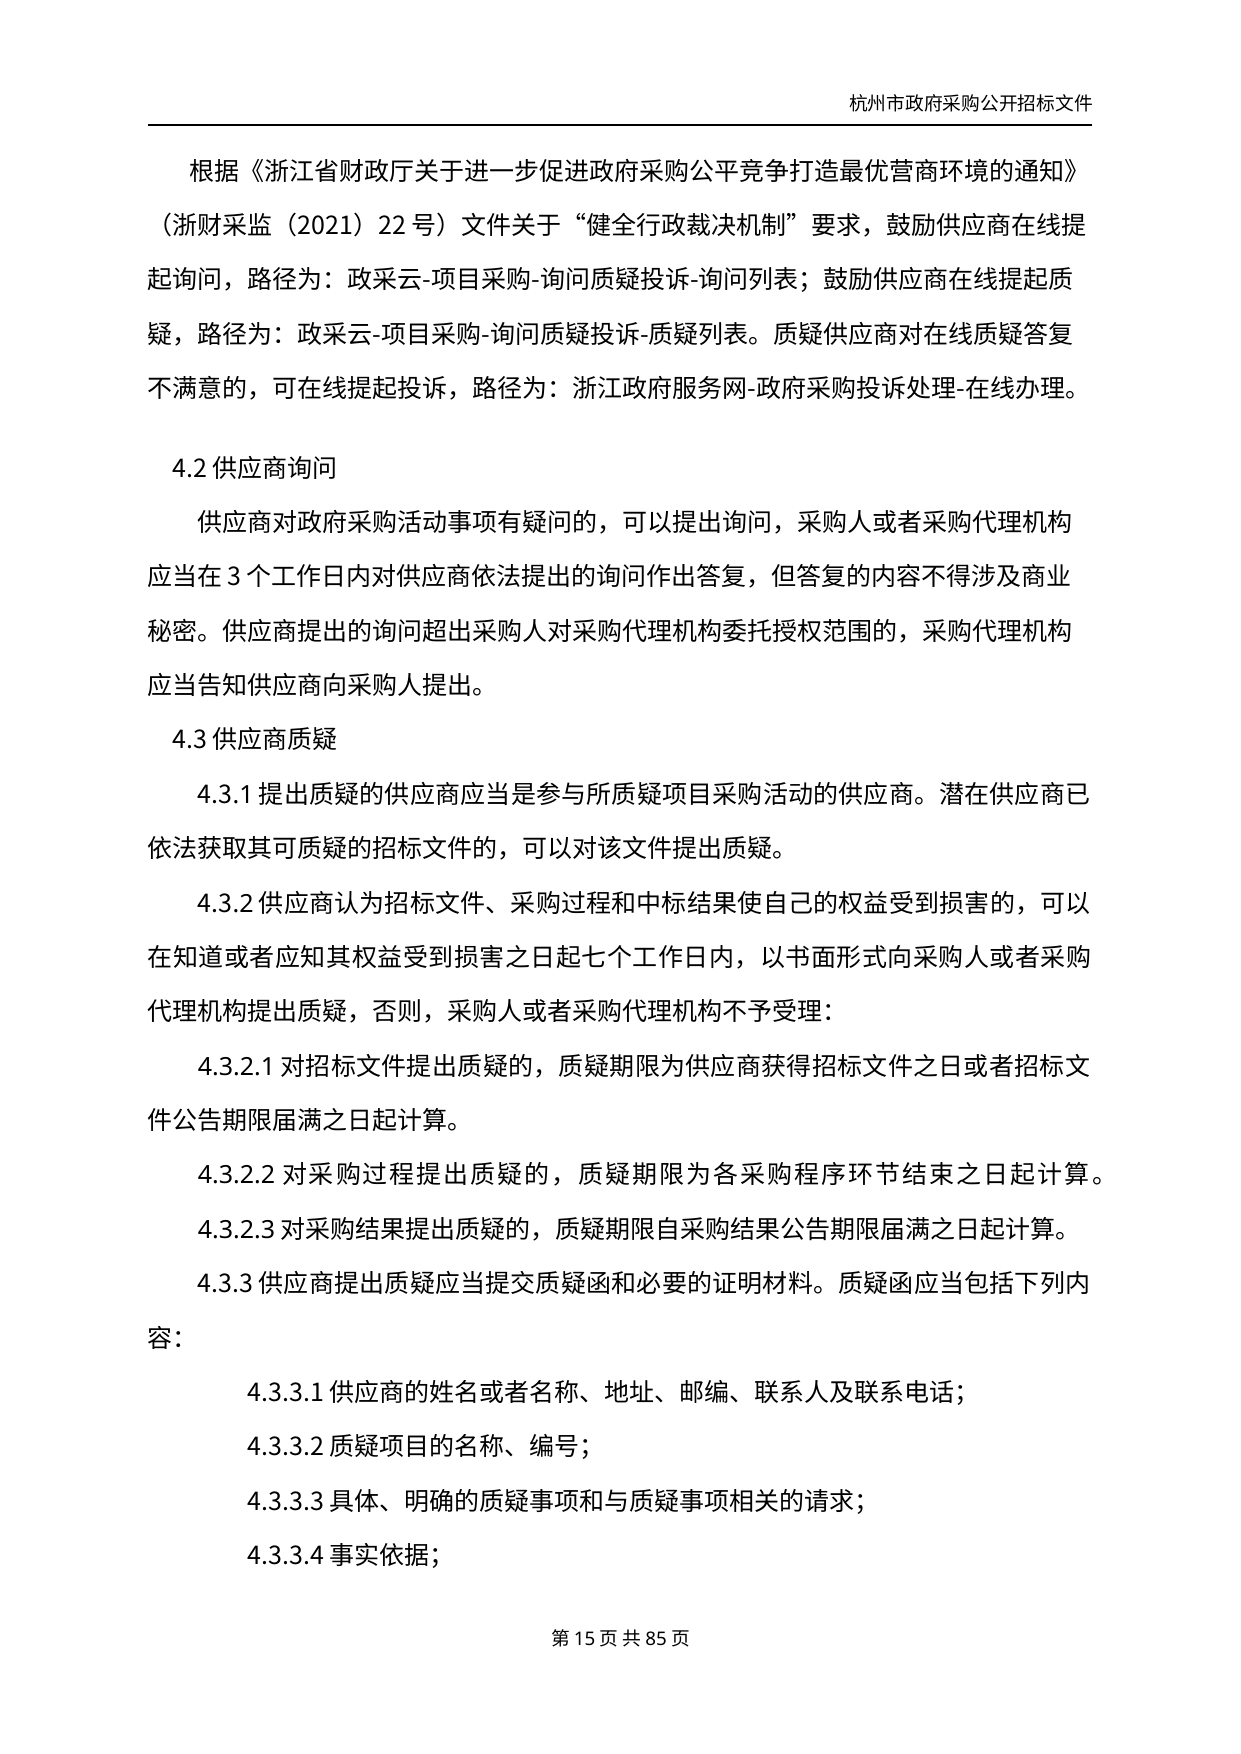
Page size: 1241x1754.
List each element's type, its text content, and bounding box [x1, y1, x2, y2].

text 4.2供应商询问 [148, 448, 1092, 484]
text 4.3.2.1对招标文件提出质疑的，质疑期限为供应商获得招标文件之日或者招标文件公告期限届满之日起计算。 [148, 1046, 1092, 1137]
text 4.3供应商质疑 [148, 720, 1092, 756]
text 供应商对政府采购活动事项有疑问的，可以提出询问，采购人或者采购代理机构应当在3个工作日内对供应商依法提出的询问作出答复，但答复的内容不得涉及商业秘密。供应商提出的询问超出采购人对采购代理机构委托授权范围的，采购代理机构应当告知供应商向采购人提出。 [148, 502, 1092, 702]
text 根据《浙江省财政厅关于进一步促进政府采购公平竞争打造最优营商环境的通知》（浙财采监（2021）22号）文件关于“健全行政裁决机制”要求，鼓励供应商在线提起询问，路径为：政采云-项目采购-询问质疑投诉-询问列表；鼓励供应商在线提起质疑，路径为：政采云-项目采购-询问质疑投诉-质疑列表。质疑供应商对在线质疑答复不满意的，可在线提起投诉，路径为：浙江政府服务网-政府采购投诉处理-在线办理。 [148, 151, 1092, 405]
text 4.3.3.3具体、明确的质疑事项和与质疑事项相关的请求； [148, 1481, 1092, 1517]
text 4.3.2.2对采购过程提出质疑的，质疑期限为各采购程序环节结束之日起计算。4.3.2.3对采购结果提出质疑的，质疑期限自采购结果公告期限届满之日起计算。 [198, 1155, 1092, 1246]
text 4.3.3.2质疑项目的名称、编号； [148, 1427, 1092, 1463]
text 4.3.2供应商认为招标文件、采购过程和中标结果使自己的权益受到损害的，可以在知道或者应知其权益受到损害之日起七个工作日内，以书面形式向采购人或者采购代理机构提出质疑，否则，采购人或者采购代理机构不予受理： [148, 883, 1092, 1028]
text 4.3.1提出质疑的供应商应当是参与所质疑项目采购活动的供应商。潜在供应商已依法获取其可质疑的招标文件的，可以对该文件提出质疑。 [148, 774, 1092, 865]
text 4.3.3.4事实依据； [148, 1536, 1092, 1572]
text 4.3.3供应商提出质疑应当提交质疑函和必要的证明材料。质疑函应当包括下列内容： [148, 1264, 1092, 1354]
text 4.3.3.1供应商的姓名或者名称、地址、邮编、联系人及联系电话； [148, 1372, 1092, 1409]
